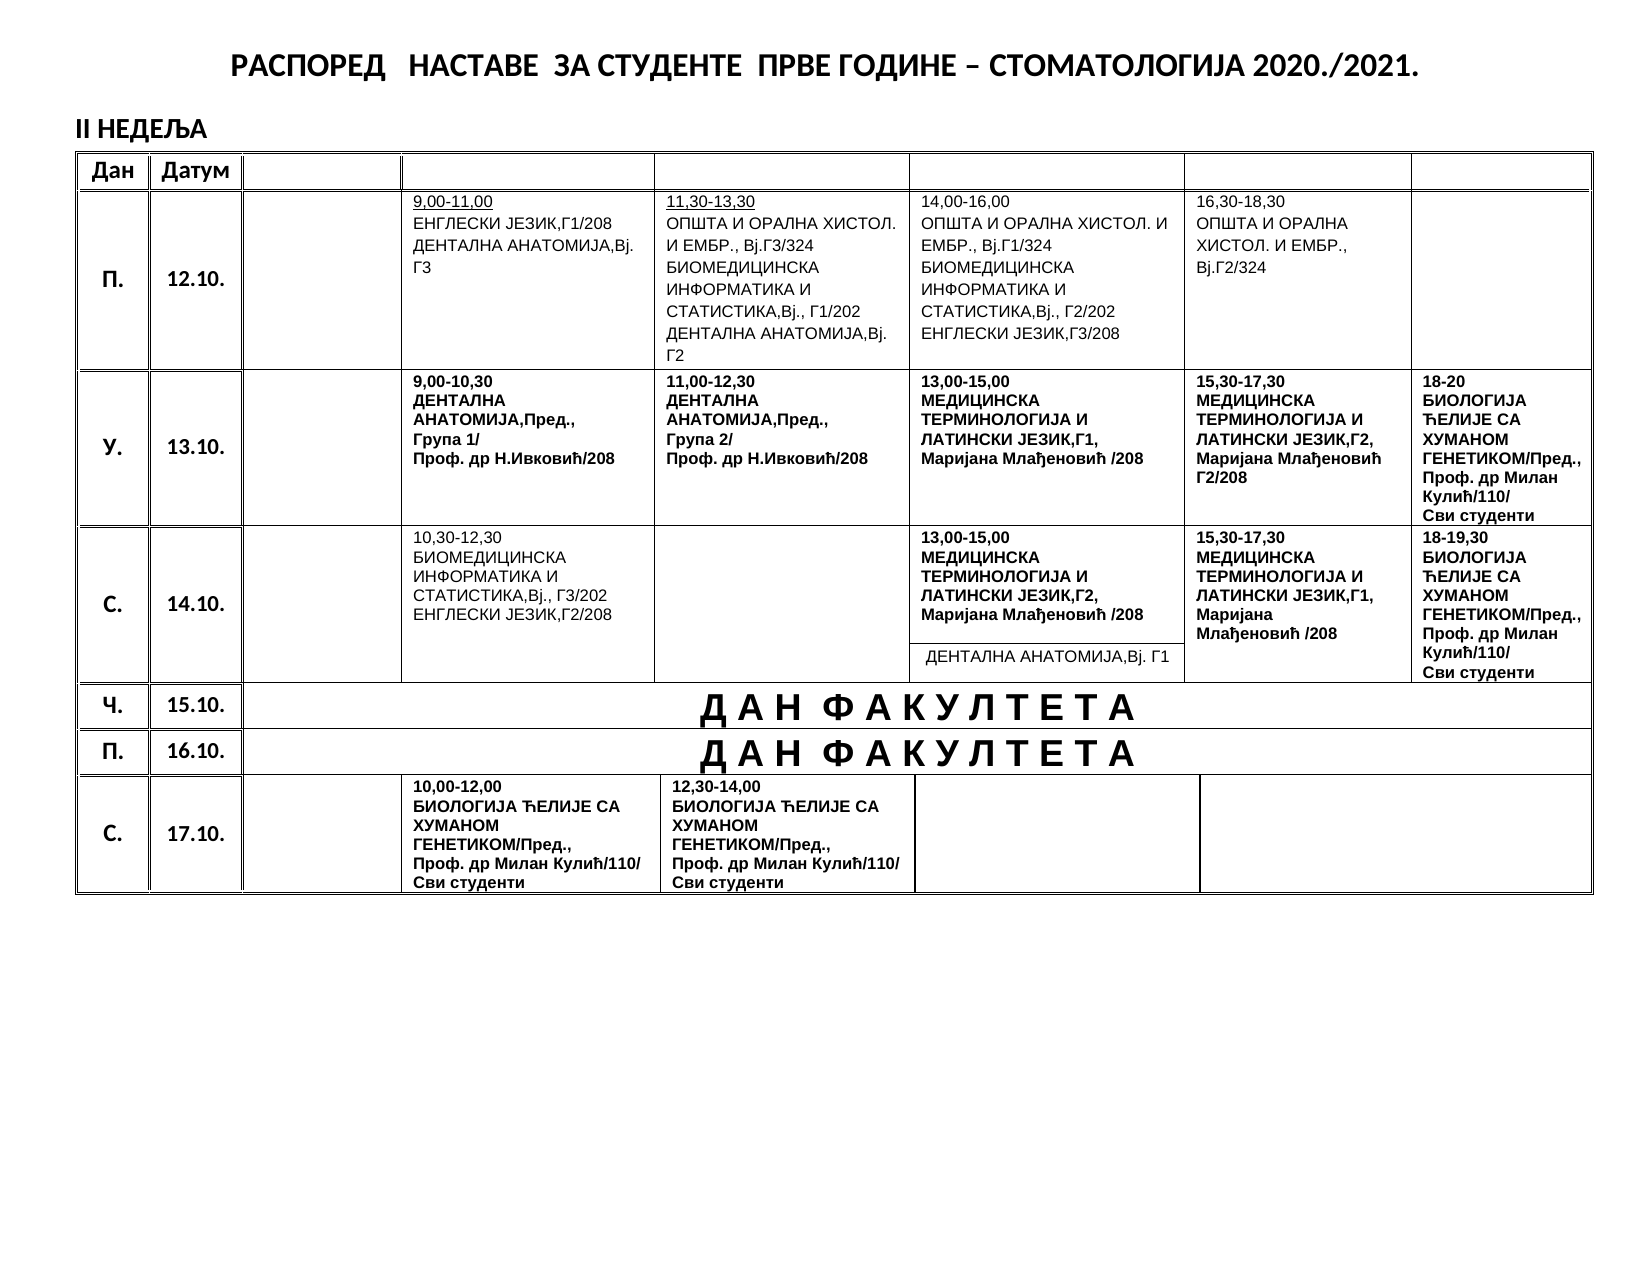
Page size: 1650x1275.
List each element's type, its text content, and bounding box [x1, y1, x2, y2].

table_cell [244, 526, 401, 682]
table_cell С. [77, 774, 149, 892]
table_header [242, 152, 402, 189]
text iI недеља [75, 110, 1575, 145]
table_cell 18-20 БИОЛОГИЈА ЋЕЛИЈЕ СА ХУМАНОМ ГЕНЕТИКОМ/Пред., Проф. др Милан Кулић/110/ Сви студенти [1412, 370, 1591, 525]
table_cell [1412, 189, 1591, 369]
table_cell 13,00-15,00 МЕДИЦИНСКА ТЕРМИНОЛОГИЈА И ЛАТИНСКИ ЈЕЗИК,Г2, Маријана Млађеновић /208 [910, 526, 1184, 643]
table_cell Д А Н Ф А К У Л Т Е Т А [244, 683, 1591, 728]
table_cell 15.10. [151, 685, 241, 728]
table_cell Д А Н Ф А К У Л Т Е Т А [244, 729, 1591, 774]
table_cell 13.10. [151, 372, 241, 525]
table_cell 18-19,30 БИОЛОГИЈА ЋЕЛИЈЕ СА ХУМАНОМ ГЕНЕТИКОМ/Пред., Проф. др Милан Кулић/110/ Сви студенти [1412, 526, 1591, 682]
table_cell 12.10. [151, 192, 241, 369]
table_cell 9,00-11,00 ЕНГЛЕСКИ ЈЕЗИК,Г1/208 ДЕНТАЛНА АНАТОМИЈА,Вј. Г3 [402, 192, 654, 369]
table_cell 16,30-18,30 ОПШТА И ОРАЛНА ХИСТОЛ. И ЕМБР., Вј.Г2/324 [1185, 192, 1411, 369]
table_header Датум [149, 154, 242, 189]
table_header [910, 154, 1184, 189]
table_cell 13,00-15,00 МЕДИЦИНСКА ТЕРМИНОЛОГИЈА И ЛАТИНСКИ ЈЕЗИК,Г1, Маријана Млађеновић /208 [910, 370, 1184, 525]
table_cell Ч. [78, 682, 148, 728]
table_cell [655, 526, 909, 682]
table_header Дан [78, 154, 149, 189]
table_header [402, 154, 654, 189]
table_cell 10,00-12,00 БИОЛОГИЈА ЋЕЛИЈЕ СА ХУМАНОМ ГЕНЕТИКОМ/Пред., Проф. др Милан Кулић/110/ Сви студенти [402, 775, 660, 892]
table_header [1412, 154, 1591, 189]
table_cell У. [78, 369, 148, 525]
table_cell [916, 775, 1199, 892]
table_cell 15,30-17,30 МЕДИЦИНСКА ТЕРМИНОЛОГИЈА И ЛАТИНСКИ ЈЕЗИК,Г2, Маријана Млађеновић Г2/208 [1185, 370, 1411, 525]
table_cell 11,30-13,30 ОПШТА И ОРАЛНА ХИСТОЛ. И ЕМБР., Вј.Г3/324 БИОМЕДИЦИНСКА ИНФОРМАТИКА И СТАТИСТИКА,Вј., Г1/202 ДЕНТАЛНА АНАТОМИЈА,Вј. Г2 [655, 192, 909, 369]
table_cell [244, 192, 401, 369]
table_cell 14.10. [151, 528, 241, 682]
table_cell [242, 775, 401, 892]
table_cell 15,30-17,30 МЕДИЦИНСКА ТЕРМИНОЛОГИЈА И ЛАТИНСКИ ЈЕЗИК,Г1, Маријана Млађеновић /208 [1185, 526, 1411, 682]
table_cell П. [78, 189, 148, 369]
table_cell [1201, 775, 1591, 892]
table_cell 11,00-12,30 ДЕНТАЛНА АНАТОМИЈА,Пред., Група 2/ Проф. др Н.Ивковић/208 [655, 370, 909, 525]
table_cell 10,30-12,30 БИОМЕДИЦИНСКА ИНФОРМАТИКА И СТАТИСТИКА,Вј., Г3/202 ЕНГЛЕСКИ ЈЕЗИК,Г2/208 [402, 526, 654, 682]
table_cell 9,00-10,30 ДЕНТАЛНА АНАТОМИЈА,Пред., Група 1/ Проф. др Н.Ивковић/208 [402, 370, 654, 525]
table_cell ДЕНТАЛНА АНАТОМИЈА,Вј. Г1 [910, 644, 1184, 682]
table_cell 17.10. [149, 777, 242, 892]
table_cell С. [77, 525, 149, 682]
table_cell П. [78, 728, 148, 774]
table_header [1185, 154, 1411, 189]
table_cell 12,30-14,00 БИОЛОГИЈА ЋЕЛИЈЕ СА ХУМАНОМ ГЕНЕТИКОМ/Пред., Проф. др Милан Кулић/110/ Сви студенти [661, 775, 914, 892]
table_cell 14,00-16,00 ОПШТА И ОРАЛНА ХИСТОЛ. И ЕМБР., Вј.Г1/324 БИОМЕДИЦИНСКА ИНФОРМАТИКА И СТАТИСТИКА,Вј., Г2/202 ЕНГЛЕСКИ ЈЕЗИК,Г3/208 [910, 192, 1184, 369]
table_cell [244, 370, 401, 525]
table_cell 16.10. [151, 731, 241, 774]
table_header [655, 154, 909, 189]
